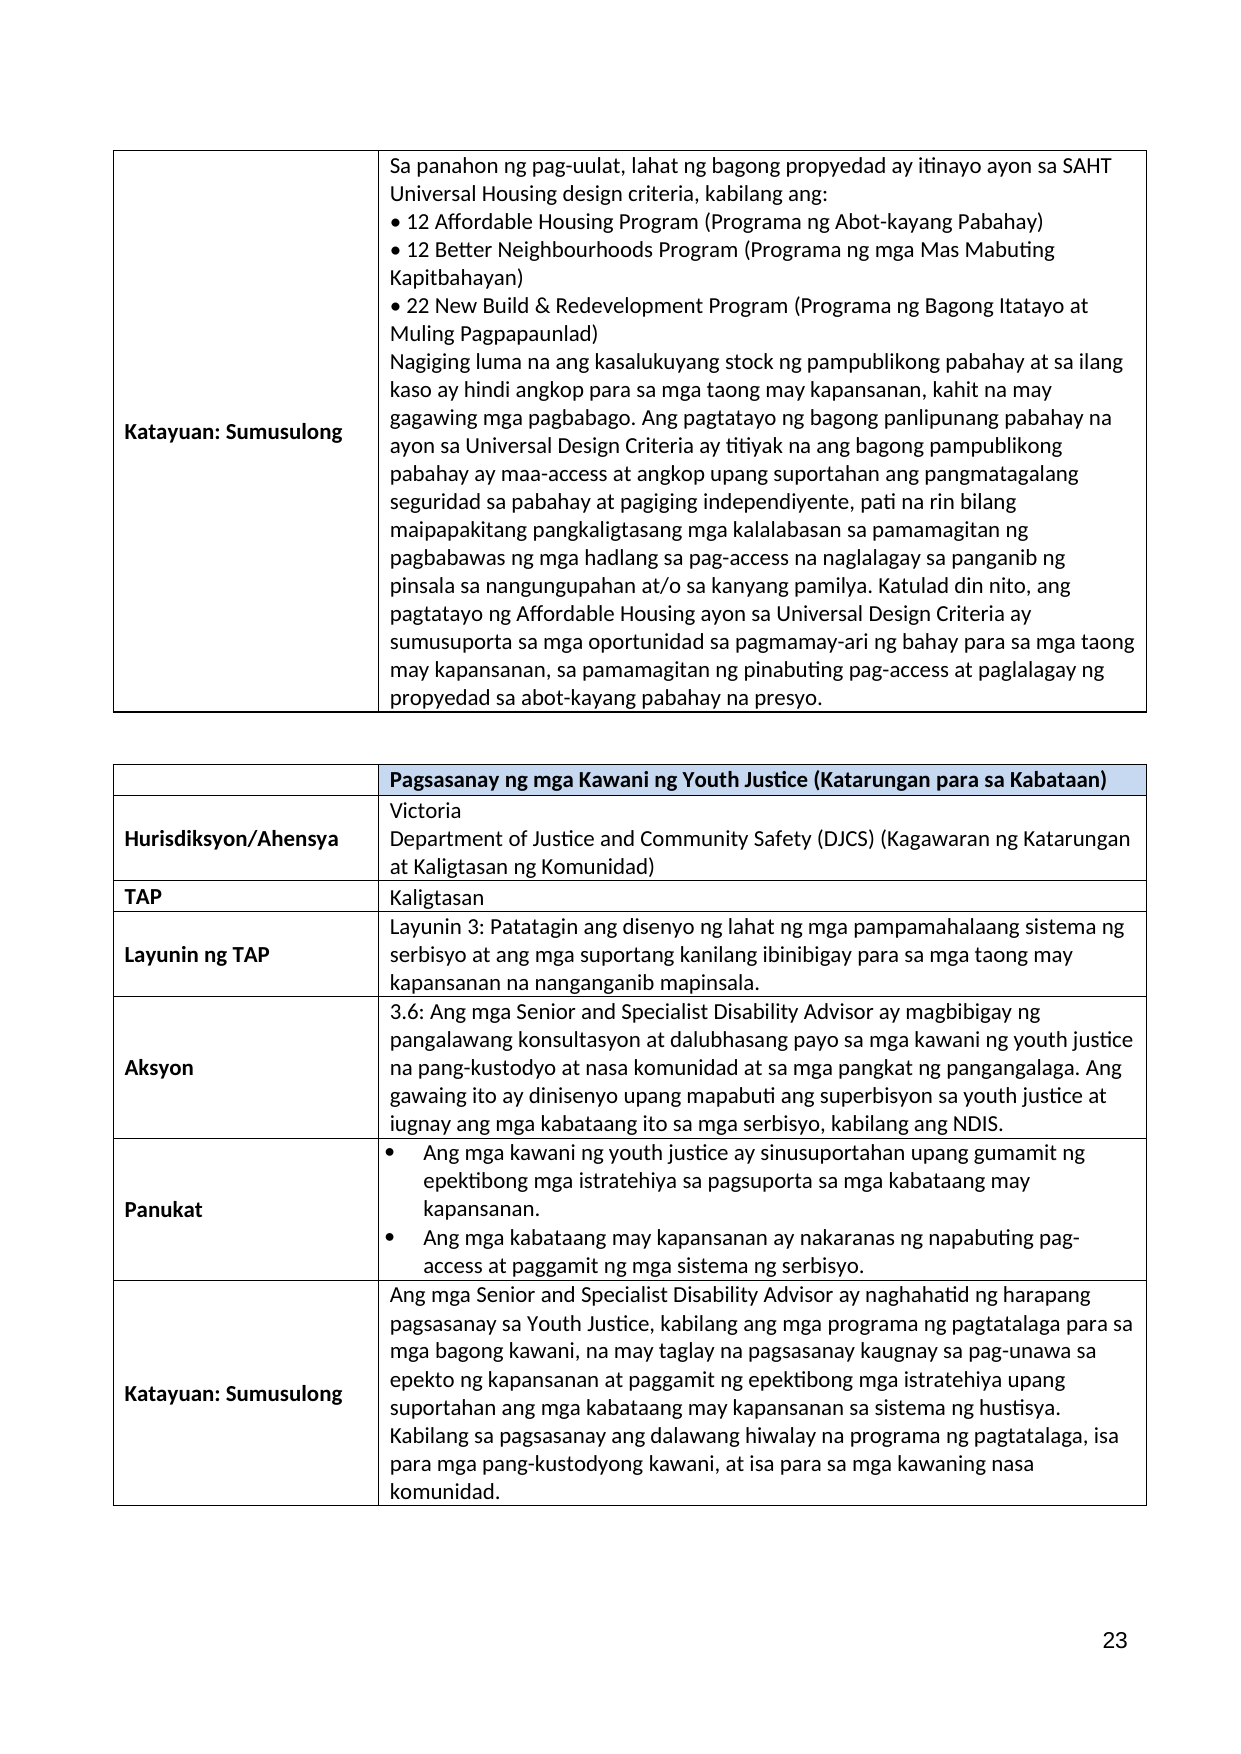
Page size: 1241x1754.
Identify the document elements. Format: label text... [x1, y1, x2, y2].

table_cell Katayuan: Sumusulong [114, 151, 378, 711]
table_cell Layunin 3: Patatagin ang disenyo ng lahat ng mga pampamahalaang sistema ng serbisyo at ang mga suportang kanilang ibinibigay para sa mga taong may kapansanan na nanganganib mapinsala. [379, 912, 1146, 996]
table_cell TAP [114, 881, 378, 911]
table_cell Ang mga kawani ng youth justice ay sinusuportahan upang gumamit ng epektibong mga istratehiya sa pagsuporta sa mga kabataang may kapansanan. [379, 1139, 1146, 1222]
table_cell Hurisdiksyon/Ahensya [114, 796, 378, 880]
table_cell Kaligtasan [379, 881, 1146, 911]
table_cell Sa panahon ng pag-uulat, lahat ng bagong propyedad ay itinayo ayon sa SAHT Universal Housing design criteria, kabilang ang: • 12 Affordable Housing Program (Programa ng Abot-kayang Pabahay) • 12 Better Neighbourhoods Program (Programa ng mga Mas Mabuting Kapitbahayan) • 22 New Build & Redevelopment Program (Programa ng Bagong Itatayo at Muling Pagpapaunlad) Nagiging luma na ang kasalukuyang stock ng pampublikong pabahay at sa ilang kaso ay hindi angkop para sa mga taong may kapansanan, kahit na may gagawing mga pagbabago. Ang pagtatayo ng bagong panlipunang pabahay na ayon sa Universal Design Criteria ay titiyak na ang bagong pampublikong pabahay ay maa-access at angkop upang suportahan ang pangmatagalang seguridad sa pabahay at pagiging independiyente, pati na rin bilang maipapakitang pangkaligtasang mga kalalabasan sa pamamagitan ng pagbabawas ng mga hadlang sa pag-access na naglalagay sa panganib ng pinsala sa nangungupahan at/o sa kanyang pamilya. Katulad din nito, ang pagtatayo ng Affordable Housing ayon sa Universal Design Criteria ay sumusuporta sa mga oportunidad sa pagmamay-ari ng bahay para sa mga taong may kapansanan, sa pamamagitan ng pinabuting pag-access at paglalagay ng propyedad sa abot-kayang pabahay na presyo. [379, 151, 1146, 711]
table_cell Aksyon [114, 997, 378, 1137]
table_cell Panukat [114, 1139, 378, 1279]
table_header Pagsasanay ng mga Kawani ng Youth Justice (Katarungan para sa Kabataan) [379, 765, 1146, 795]
table_cell Ang mga Senior and Specialist Disability Advisor ay naghahatid ng harapang pagsasanay sa Youth Justice, kabilang ang mga programa ng pagtatalaga para sa mga bagong kawani, na may taglay na pagsasanay kaugnay sa pag-unawa sa epekto ng kapansanan at paggamit ng epektibong mga istratehiya upang suportahan ang mga kabataang may kapansanan sa sistema ng hustisya. Kabilang sa pagsasanay ang dalawang hiwalay na programa ng pagtatalaga, isa para mga pang-kustodyong kawani, at isa para sa mga kawaning nasa komunidad. [379, 1281, 1146, 1505]
table_cell Katayuan: Sumusulong [114, 1281, 378, 1505]
table_cell Ang mga kabataang may kapansanan ay nakaranas ng napabuting pag-access at paggamit ng mga sistema ng serbisyo. [379, 1223, 1146, 1279]
table_cell Victoria Department of Justice and Community Safety (DJCS) (Kagawaran ng Katarungan at Kaligtasan ng Komunidad) [379, 796, 1146, 880]
table_cell Layunin ng TAP [114, 912, 378, 996]
table_cell 3.6: Ang mga Senior and Specialist Disability Advisor ay magbibigay ng pangalawang konsultasyon at dalubhasang payo sa mga kawani ng youth justice na pang-kustodyo at nasa komunidad at sa mga pangkat ng pangangalaga. Ang gawaing ito ay dinisenyo upang mapabuti ang superbisyon sa youth justice at iugnay ang mga kabataang ito sa mga serbisyo, kabilang ang NDIS. [379, 997, 1146, 1137]
table_header [114, 765, 378, 795]
